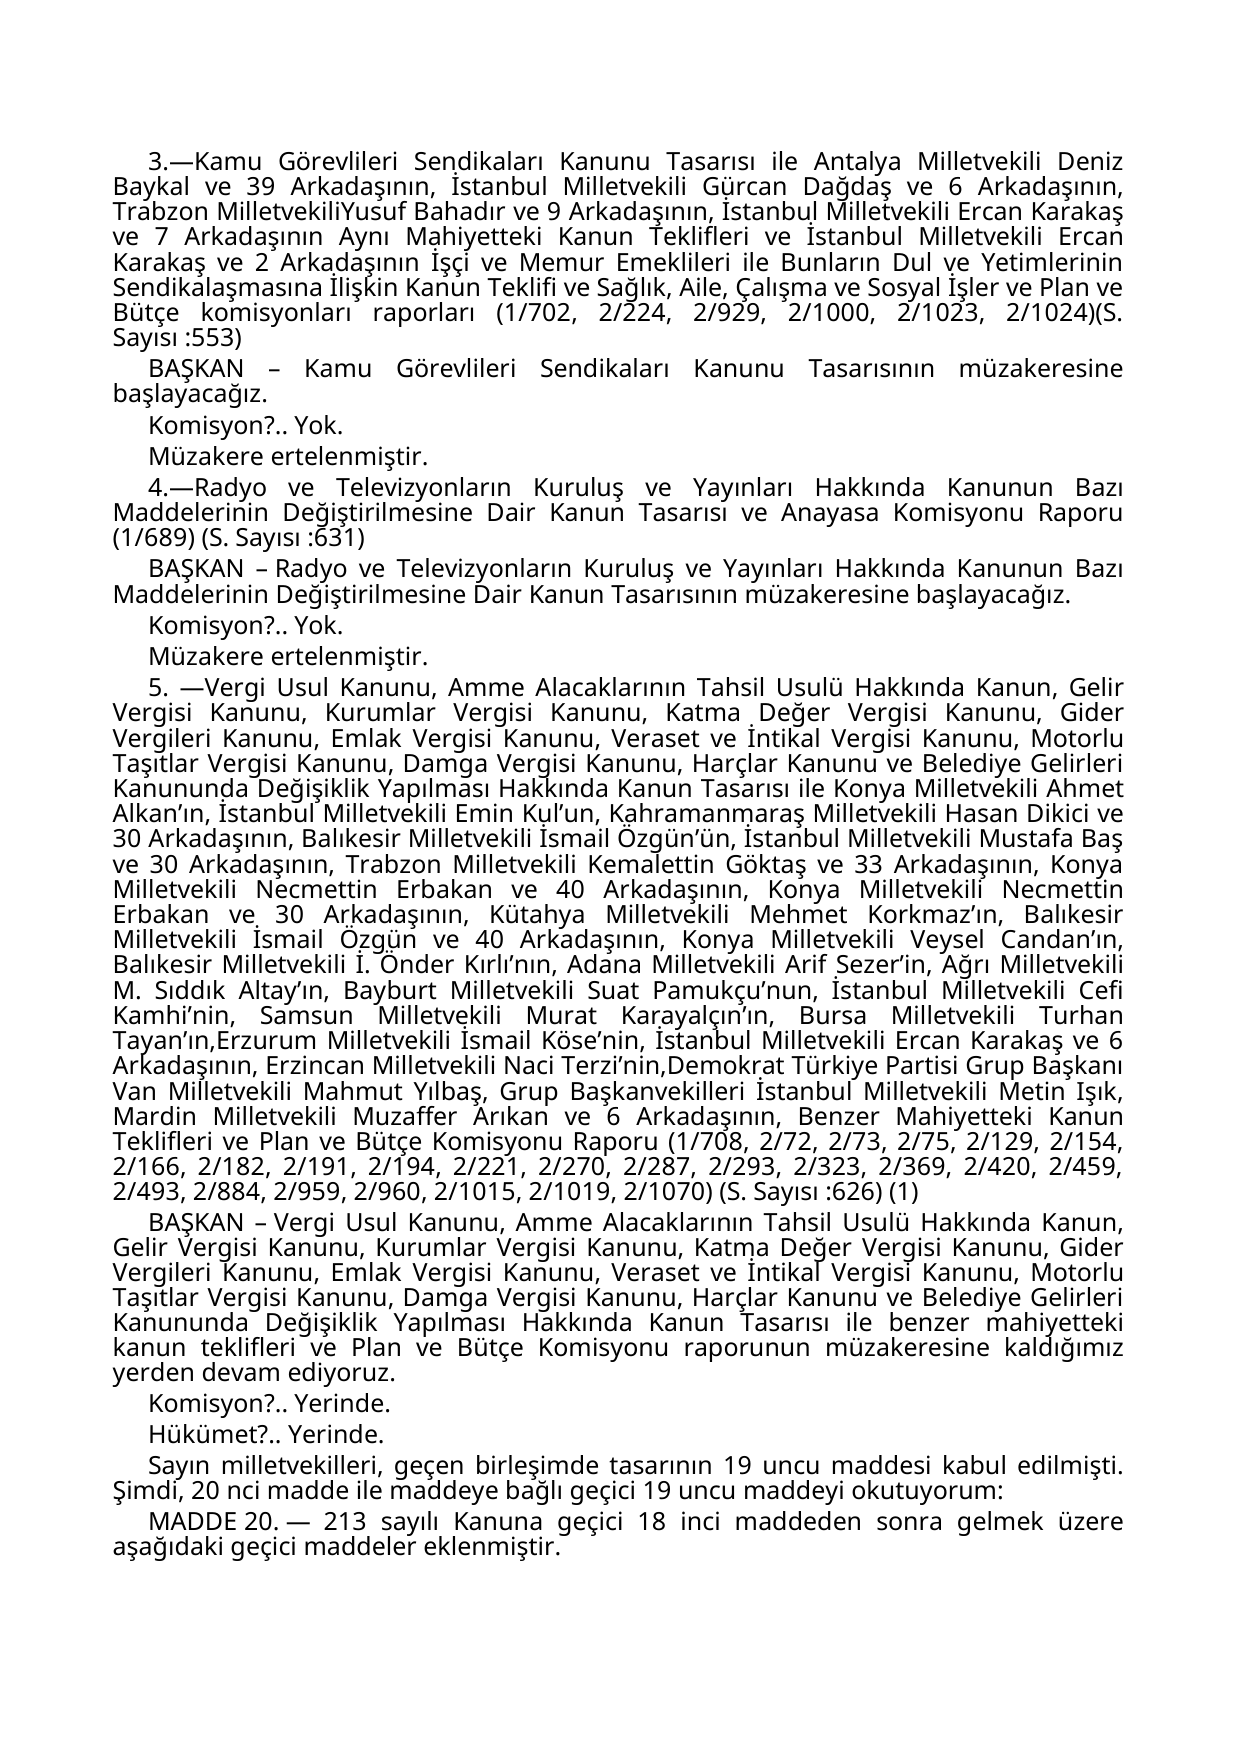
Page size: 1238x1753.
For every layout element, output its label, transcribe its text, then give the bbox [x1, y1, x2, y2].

text MADDE 20. — 213 sayılı Kanuna geçici 18 inci maddeden sonra gelmek üzere aşağıdaki geçici maddeler eklenmiştir. [112, 1511, 1125, 1561]
text Komisyon?.. Yok. [112, 414, 1125, 439]
text BAŞKAN – Vergi Usul Kanunu, Amme Alacaklarının Tahsil Usulü Hakkında Kanun, Gelir Vergisi Kanunu, Kurumlar Vergisi Kanunu, Katma Değer Vergisi Kanunu, Gider Vergileri Kanunu, Emlak Vergisi Kanunu, Veraset ve İntikal Vergisi Kanunu, Motorlu Taşıtlar Vergisi Kanunu, Damga Vergisi Kanunu, Harçlar Kanunu ve Belediye Gelirleri Kanununda Değişiklik Yapılması Hakkında Kanun Tasarısı ile benzer mahiyetteki kanun teklifleri ve Plan ve Bütçe Komisyonu raporunun müzakeresine kaldığımız yerden devam ediyoruz. [112, 1212, 1125, 1387]
text Müzakere ertelenmiştir. [112, 445, 1125, 470]
text Müzakere ertelenmiştir. [112, 645, 1125, 671]
text Komisyon?.. Yok. [112, 614, 1125, 639]
text Hükümet?.. Yerinde. [112, 1424, 1125, 1449]
text 5. —Vergi Usul Kanunu, Amme Alacaklarının Tahsil Usulü Hakkında Kanun, Gelir Vergisi Kanunu, Kurumlar Vergisi Kanunu, Katma Değer Vergisi Kanunu, Gider Vergileri Kanunu, Emlak Vergisi Kanunu, Veraset ve İntikal Vergisi Kanunu, Motorlu Taşıtlar Vergisi Kanunu, Damga Vergisi Kanunu, Harçlar Kanunu ve Belediye Gelirleri Kanununda Değişiklik Yapılması Hakkında Kanun Tasarısı ile Konya Milletvekili Ahmet Alkan’ın, İstanbul Milletvekili Emin Kul’un, Kahramanmaraş Milletvekili Hasan Dikici ve 30 Arkadaşının, Balıkesir Milletvekili İsmail Özgün’ün, İstanbul Milletvekili Mustafa Baş ve 30 Arkadaşının, Trabzon Milletvekili Kemalettin Göktaş ve 33 Arkadaşının, Konya Milletvekili Necmettin Erbakan ve 40 Arkadaşının, Konya Milletvekili Necmettin Erbakan ve 30 Arkadaşının, Kütahya Milletvekili Mehmet Korkmaz’ın, Balıkesir Milletvekili İsmail Özgün ve 40 Arkadaşının, Konya Milletvekili Veysel Candan’ın, Balıkesir Milletvekili İ. Önder Kırlı’nın, Adana Milletvekili Arif Sezer’in, Ağrı Milletvekili M. Sıddık Altay’ın, Bayburt Milletvekili Suat Pamukçu’nun, İstanbul Milletvekili Cefi Kamhi’nin, Samsun Milletvekili Murat Karayalçın’ın, Bursa Milletvekili Turhan Tayan’ın,Erzurum Milletvekili İsmail Köse’nin, İstanbul Milletvekili Ercan Karakaş ve 6 Arkadaşının, Erzincan Milletvekili Naci Terzi’nin,Demokrat Türkiye Partisi Grup Başkanı Van Milletvekili Mahmut Yılbaş, Grup Başkanvekilleri İstanbul Milletvekili Metin Işık, Mardin Milletvekili Muzaffer Arıkan ve 6 Arkadaşının, Benzer Mahiyetteki Kanun Teklifleri ve Plan ve Bütçe Komisyonu Raporu (1/708, 2/72, 2/73, 2/75, 2/129, 2/154, 2/166, 2/182, 2/191, 2/194, 2/221, 2/270, 2/287, 2/293, 2/323, 2/369, 2/420, 2/459, 2/493, 2/884, 2/959, 2/960, 2/1015, 2/1019, 2/1070) (S. Sayısı :626) (1) [112, 676, 1125, 1206]
text BAŞKAN – Kamu Görevlileri Sendikaları Kanunu Tasarısının müzakeresine başlayacağız. [112, 358, 1125, 408]
text 3.—Kamu Görevlileri Sendikaları Kanunu Tasarısı ile Antalya Milletvekili Deniz Baykal ve 39 Arkadaşının, İstanbul Milletvekili Gürcan Dağdaş ve 6 Arkadaşının, Trabzon MilletvekiliYusuf Bahadır ve 9 Arkadaşının, İstanbul Milletvekili Ercan Karakaş ve 7 Arkadaşının Aynı Mahiyetteki Kanun Teklifleri ve İstanbul Milletvekili Ercan Karakaş ve 2 Arkadaşının İşçi ve Memur Emeklileri ile Bunların Dul ve Yetimlerinin Sendikalaşmasına İlişkin Kanun Teklifi ve Sağlık, Aile, Çalışma ve Sosyal İşler ve Plan ve Bütçe komisyonları raporları (1/702, 2/224, 2/929, 2/1000, 2/1023, 2/1024)(S. Sayısı :553) [112, 150, 1125, 352]
text Sayın milletvekilleri, geçen birleşimde tasarının 19 uncu maddesi kabul edilmişti. Şimdi, 20 nci madde ile maddeye bağlı geçici 19 uncu maddeyi okutuyorum: [112, 1454, 1125, 1504]
text 4.—Radyo ve Televizyonların Kuruluş ve Yayınları Hakkında Kanunun Bazı Maddelerinin Değiştirilmesine Dair Kanun Tasarısı ve Anayasa Komisyonu Raporu (1/689) (S. Sayısı :631) [112, 476, 1125, 552]
text BAŞKAN – Radyo ve Televizyonların Kuruluş ve Yayınları Hakkında Kanunun Bazı Maddelerinin Değiştirilmesine Dair Kanun Tasarısının müzakeresine başlayacağız. [112, 558, 1125, 608]
text Komisyon?.. Yerinde. [112, 1393, 1125, 1418]
